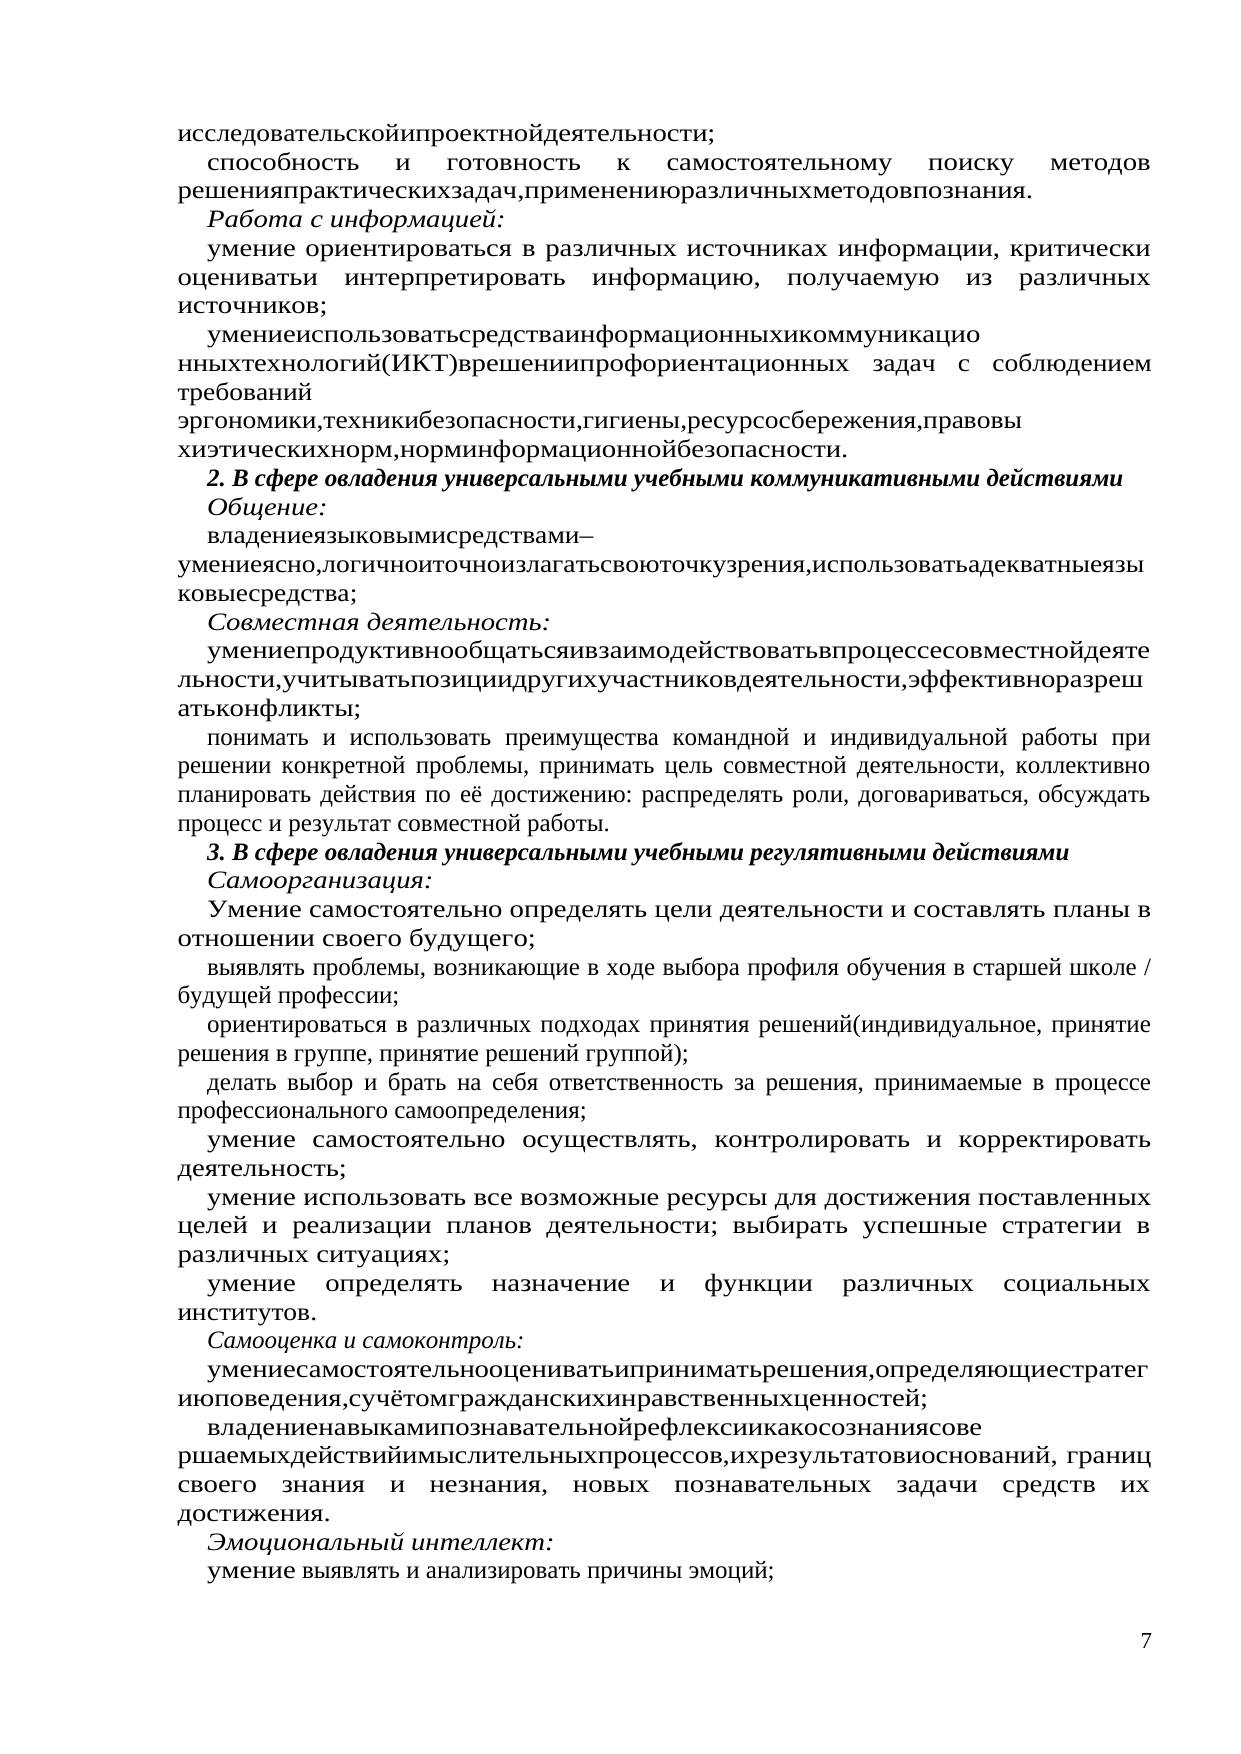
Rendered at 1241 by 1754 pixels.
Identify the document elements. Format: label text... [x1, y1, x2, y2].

text умениеиспользоватьсредстваинформационныхикоммуникационныхтехнологий(ИКТ)врешениипрофориентационных задач с соблюдением требований эргономики,техникибезопасности,гигиены,ресурсосбережения,правовыхиэтическихнорм,норминформационнойбезопасности. [177, 319, 1152, 463]
text ориентироваться в различных подходах принятия решений(индивидуальное, принятие решения в группе, принятие решений группой); [177, 1009, 1152, 1067]
text Общение: [177, 492, 1152, 521]
text 3. В сфере овладения универсальными учебными регулятивными действиями [177, 837, 1152, 866]
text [177, 118, 1152, 147]
text 2. В сфере овладения универсальными учебными коммуникативными действиями [177, 463, 1152, 492]
text способность и готовность к самостоятельному поиску методов решенияпрактическихзадач,применениюразличныхметодовпознания. [177, 147, 1152, 204]
text владениенавыкамипознавательнойрефлексиикакосознаниясовершаемыхдействийимыслительныхпроцессов,ихрезультатовиоснований, границ своего знания и незнания, новых познавательных задачи средств их достижения. [177, 1412, 1152, 1527]
text Эмоциональный интеллект: [177, 1527, 1152, 1556]
text делать выбор и брать на себя ответственность за решения, принимаемые в процессе профессионального самоопределения; [177, 1067, 1152, 1124]
text умениепродуктивнообщатьсяивзаимодействоватьвпроцессесовместнойдеятельности,учитыватьпозициидругихучастниковдеятельности,эффективноразрешатьконфликты; [177, 636, 1152, 722]
text умение использовать все возможные ресурсы для достижения поставленных целей и реализации планов деятельности; выбирать успешные стратегии в различных ситуациях; [177, 1182, 1152, 1268]
text Самоорганизация: [177, 866, 1152, 894]
text владениеязыковымисредствами–умениеясно,логичноиточноизлагатьсвоюточкузрения,использоватьадекватныеязыковыесредства; [177, 521, 1152, 607]
text Самооценка и самоконтроль: [177, 1326, 1152, 1354]
text умениесамостоятельнооцениватьиприниматьрешения,определяющиестратегиюповедения,сучётомгражданскихинравственныхценностей; [177, 1354, 1152, 1412]
text умение выявлять и анализировать причины эмоций; [177, 1556, 1152, 1584]
text умение определять назначение и функции различных социальных институтов. [177, 1268, 1152, 1326]
text понимать и использовать преимущества командной и индивидуальной работы при решении конкретной проблемы, принимать цель совместной деятельности, коллективно планировать действия по её достижению: распределять роли, договариваться, обсуждать процесс и результат совместной работы. [177, 722, 1152, 837]
text умение ориентироваться в различных источниках информации, критически оцениватьи интерпретировать информацию, получаемую из различных источников; [177, 233, 1152, 319]
text выявлять проблемы, возникающие в ходе выбора профиля обучения в старшей школе / будущей профессии; [177, 952, 1152, 1009]
text Совместная деятельность: [177, 607, 1152, 636]
text Работа с информацией: [177, 204, 1152, 233]
text умение самостоятельно осуществлять, контролировать и корректировать деятельность; [177, 1124, 1152, 1182]
text Умение самостоятельно определять цели деятельности и составлять планы в отношении своего будущего; [177, 894, 1152, 952]
